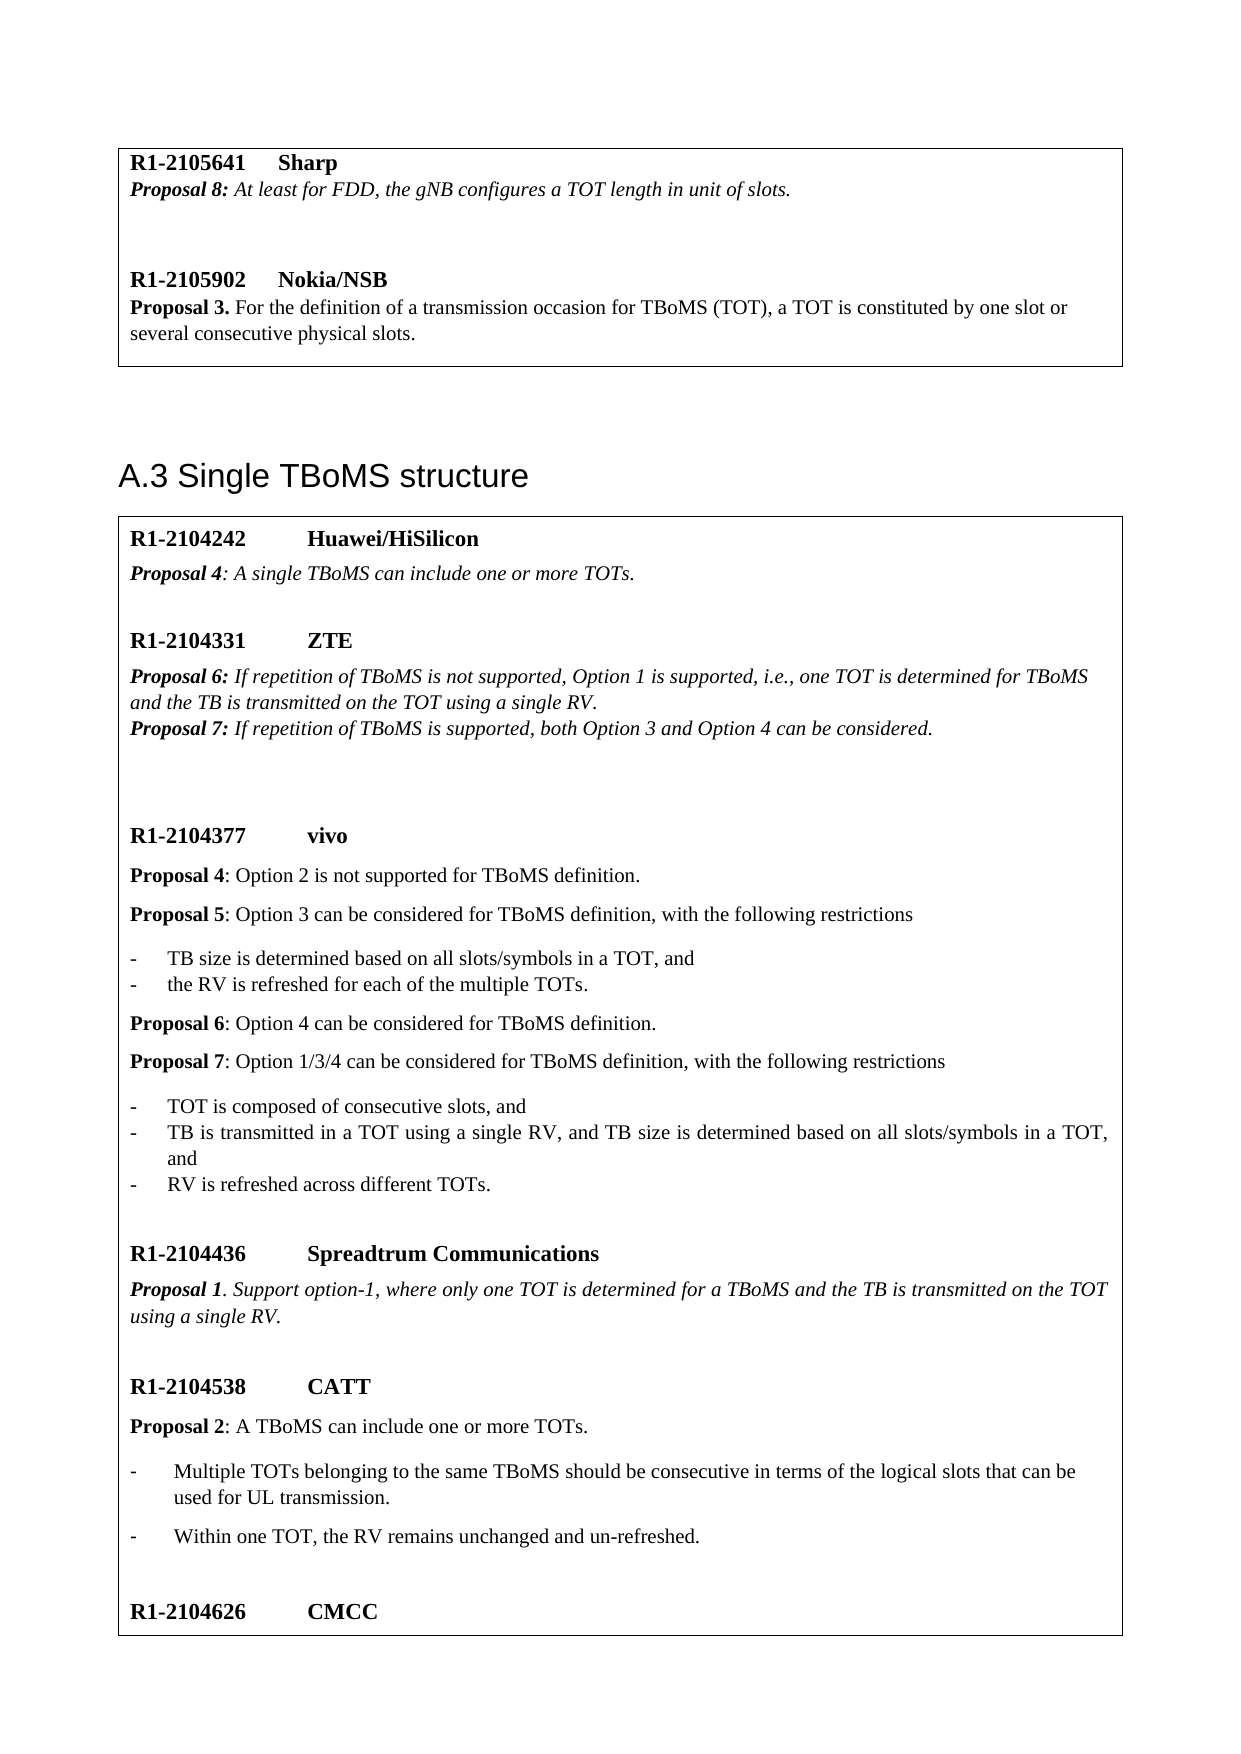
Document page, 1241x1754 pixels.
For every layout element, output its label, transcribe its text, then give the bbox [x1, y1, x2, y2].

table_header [119, 149, 1122, 366]
subtitle A.3 Single TBoMS structure [118, 456, 1122, 494]
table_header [119, 517, 1122, 1635]
